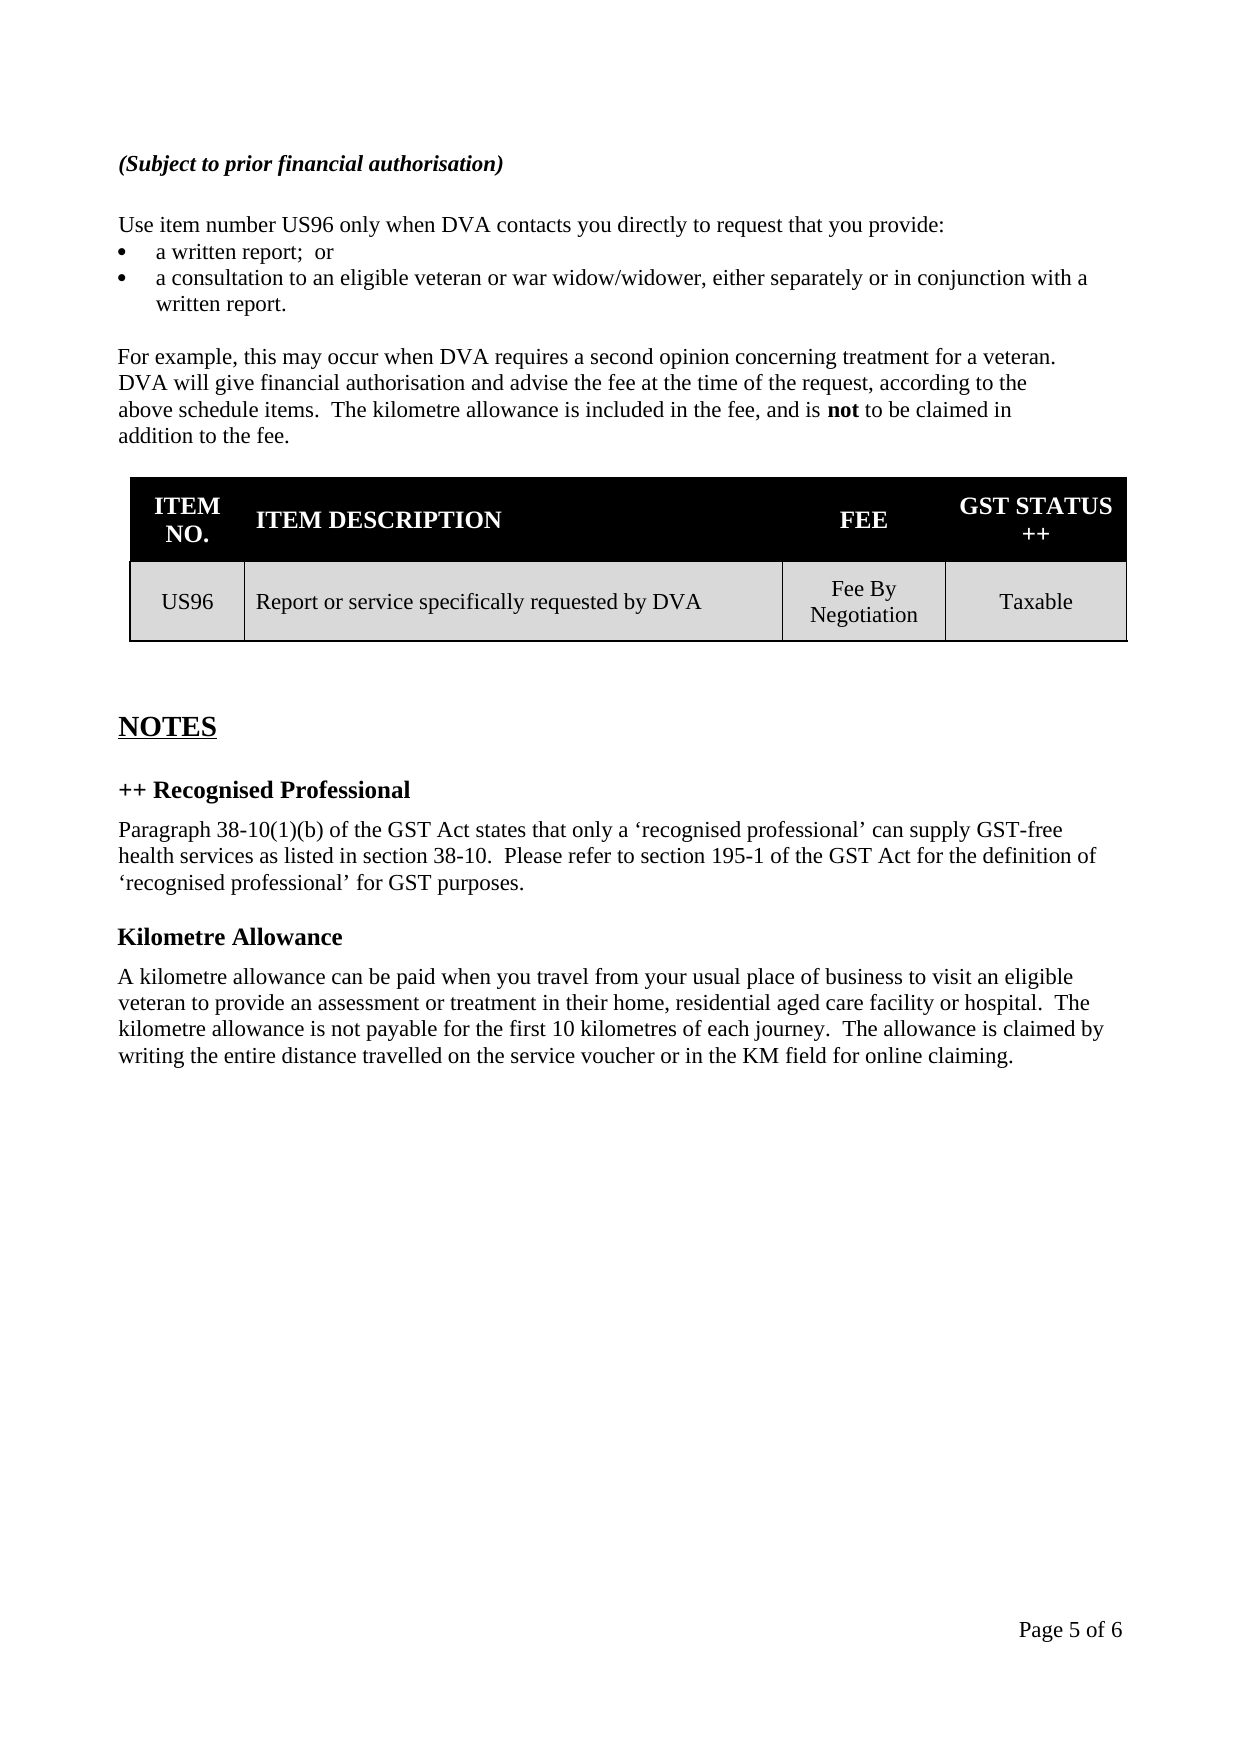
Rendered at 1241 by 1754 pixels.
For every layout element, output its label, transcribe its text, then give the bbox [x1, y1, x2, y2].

text Use item number US96 only when DVA contacts you directly to request that you provide: [118, 211, 1122, 238]
table_header ITEM NO. [131, 478, 244, 561]
subtitle ++ Recognised Professional [118, 775, 1122, 804]
list a consultation to an eligible veteran or war widow/widower, either separately or in conjunction with a written report. [118, 264, 1122, 317]
table_cell US96 [131, 562, 244, 640]
table_header FEE [783, 478, 945, 561]
text A kilometre allowance can be paid when you travel from your usual place of business to visit an eligible veteran to provide an assessment or treatment in their home, residential aged care facility or hospital. The kilometre allowance is not payable for the first 10 kilometres of each journey. The allowance is claimed by writing the entire distance travelled on the service voucher or in the KM field for online claiming. [117, 963, 1122, 1068]
text (Subject to prior financial authorisation) [118, 150, 1122, 176]
table_header ITEM DESCRIPTION [245, 478, 782, 561]
list a written report; or [118, 238, 1122, 264]
text NOTES [118, 709, 1122, 742]
text Paragraph 38-10(1)(b) of the GST Act states that only a ‘recognised professional’ can supply GST-free health services as listed in section 38-10. Please refer to section 195-1 of the GST Act for the definition of ‘recognised professional’ for GST purposes. [118, 816, 1122, 895]
table_cell Report or service specifically requested by DVA [245, 562, 782, 640]
table_header GST STATUS ++ [946, 478, 1126, 561]
table_cell Taxable [946, 562, 1126, 640]
table_cell Fee By Negotiation [783, 562, 945, 640]
text Kilometre Allowance [117, 922, 1082, 950]
text For example, this may occur when DVA requires a second opinion concerning treatment for a veteran. DVA will give financial authorisation and advise the fee at the time of the request, according to the above schedule items. The kilometre allowance is included in the fee, and is not to be claimed in addition to the fee. [117, 343, 1082, 448]
